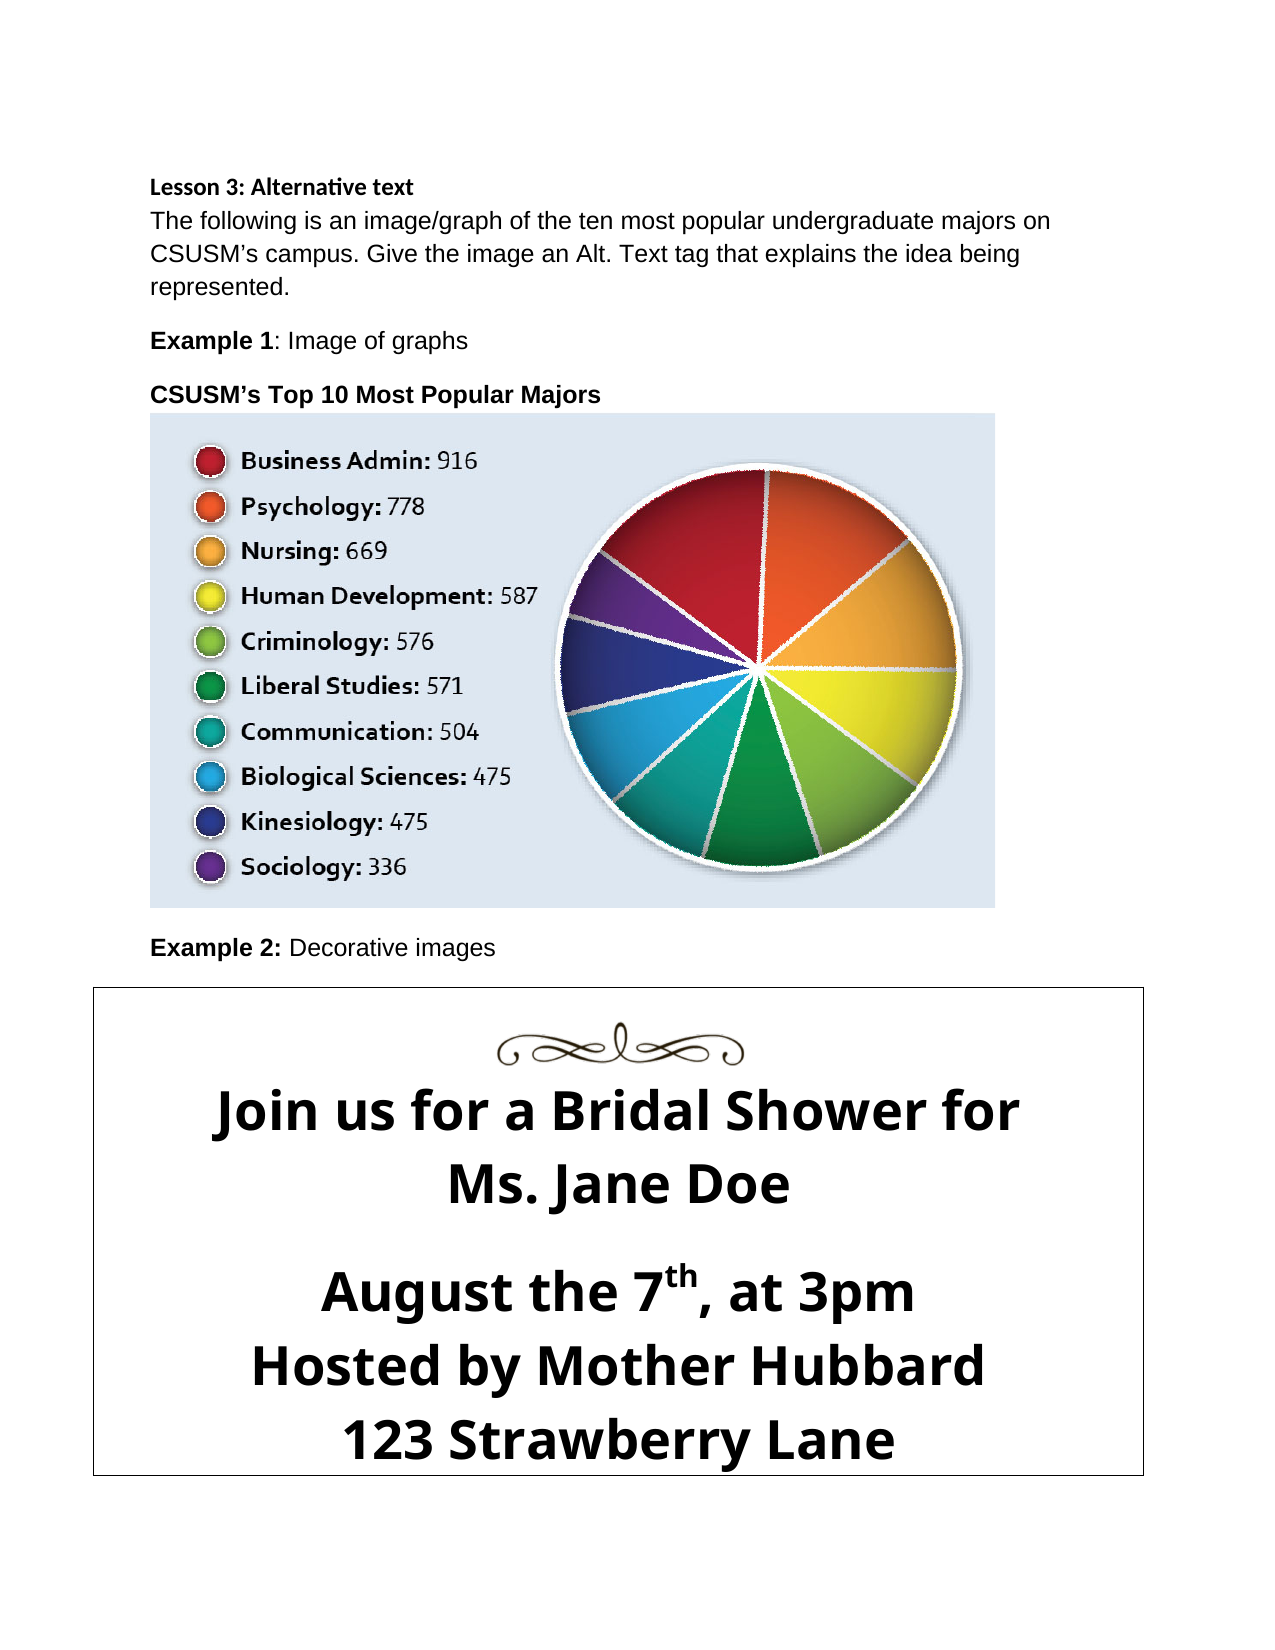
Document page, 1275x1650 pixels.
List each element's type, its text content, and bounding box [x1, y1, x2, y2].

text CSUSM’s Top 10 Most Popular Majors [150, 379, 1125, 408]
picture [488, 1016, 755, 1073]
text Example 2: Decorative images [150, 933, 1125, 961]
picture [150, 412, 996, 908]
subtitle Lesson 3: Alternative text [150, 171, 1125, 201]
table_header Join us for a Bridal Shower for Ms. Jane Doe August the 7th, at 3pm Hosted by Mother Hubbard 123 Strawberry Lane [94, 988, 1143, 1475]
text Example 1: Image of graphs [150, 326, 1125, 354]
text The following is an image/graph of the ten most popular undergraduate majors on CSUSM’s campus. Give the image an Alt. Text tag that explains the idea being represented. [150, 206, 1125, 301]
